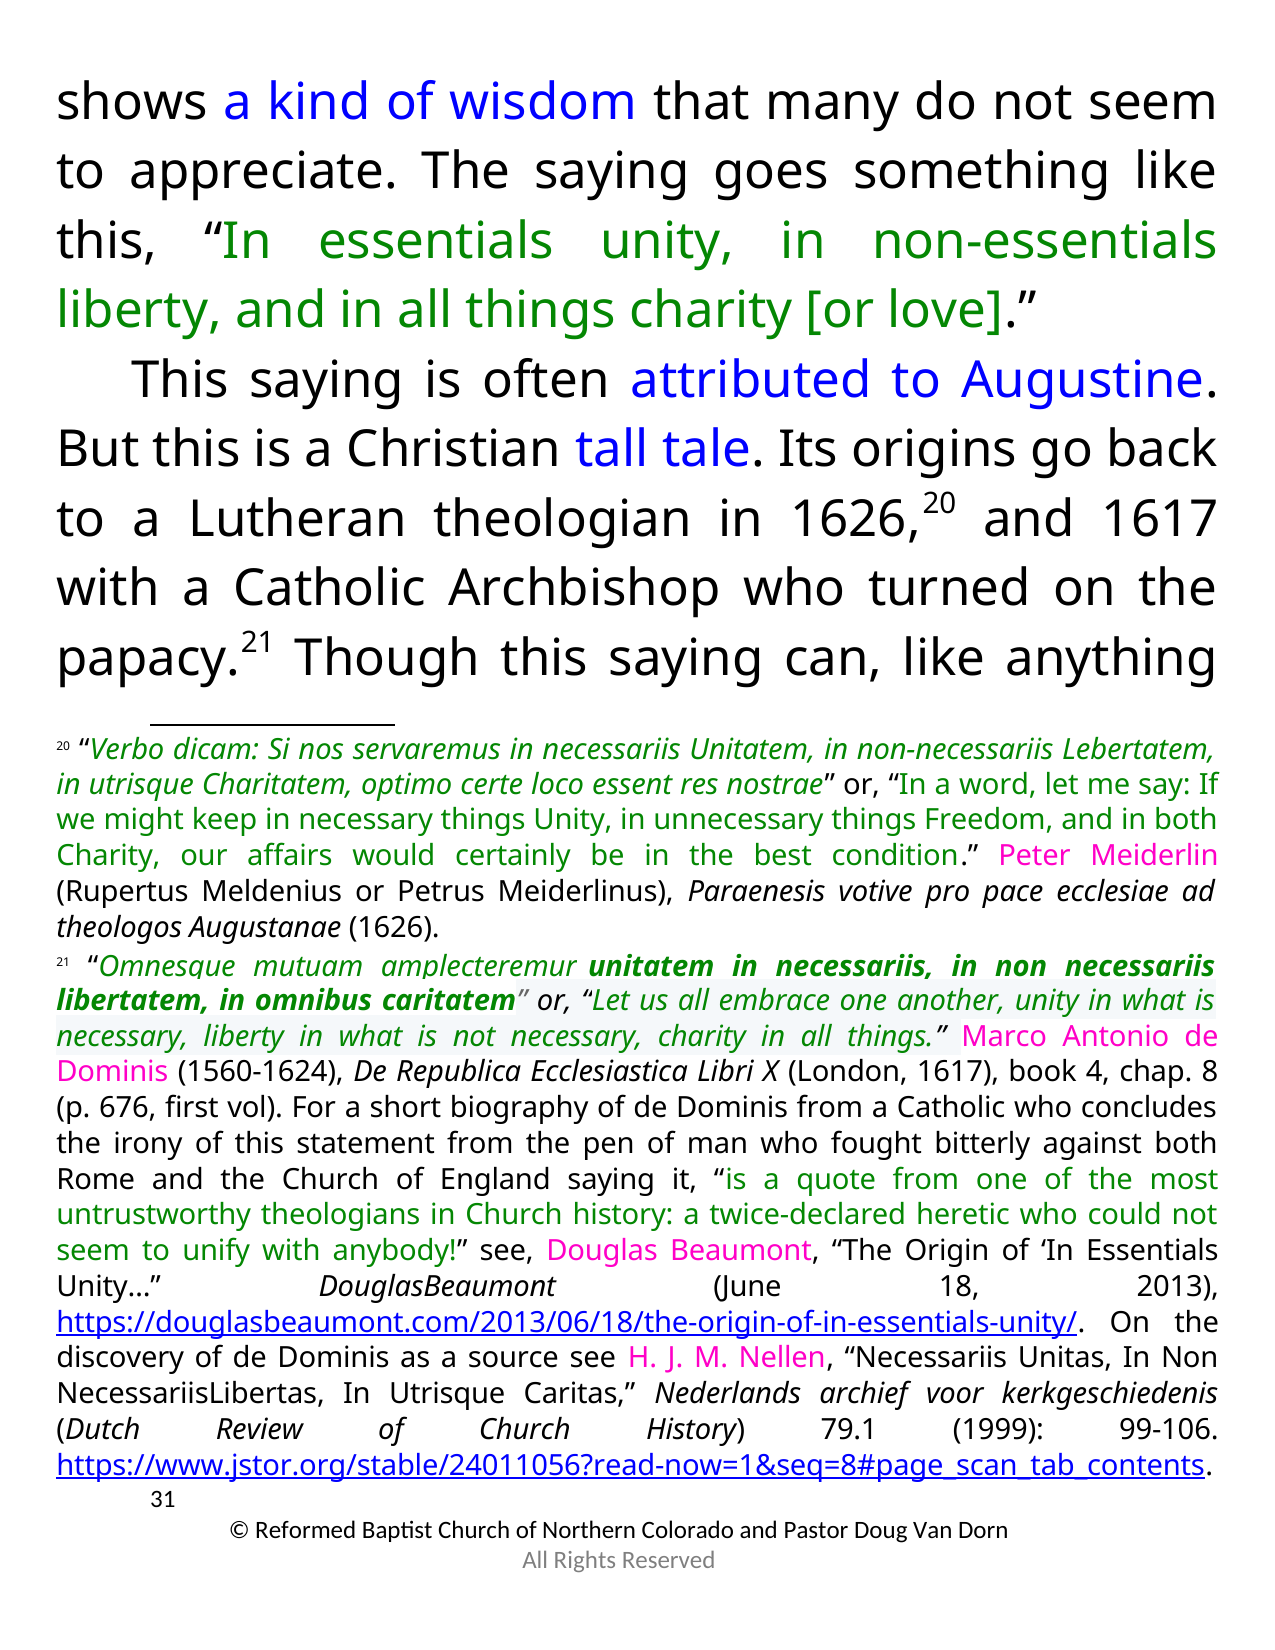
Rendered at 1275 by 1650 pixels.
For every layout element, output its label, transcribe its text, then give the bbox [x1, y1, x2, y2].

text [56, 65, 1219, 343]
text This saying is often attributed to Augustine. But this is a Christian tall tale. Its origins go back to a Lutheran theologian in 1626, and 1617 with a Catholic Archbishop who turned on the papacy. Though this saying can, like anything else, be abused, and I’ve seen that happen personally, at its best, it teaches us that certain kinds of doctrine should not divide brothers while certain doctrine must divide. Those which must divide are called “essentials.” [56, 343, 1219, 690]
